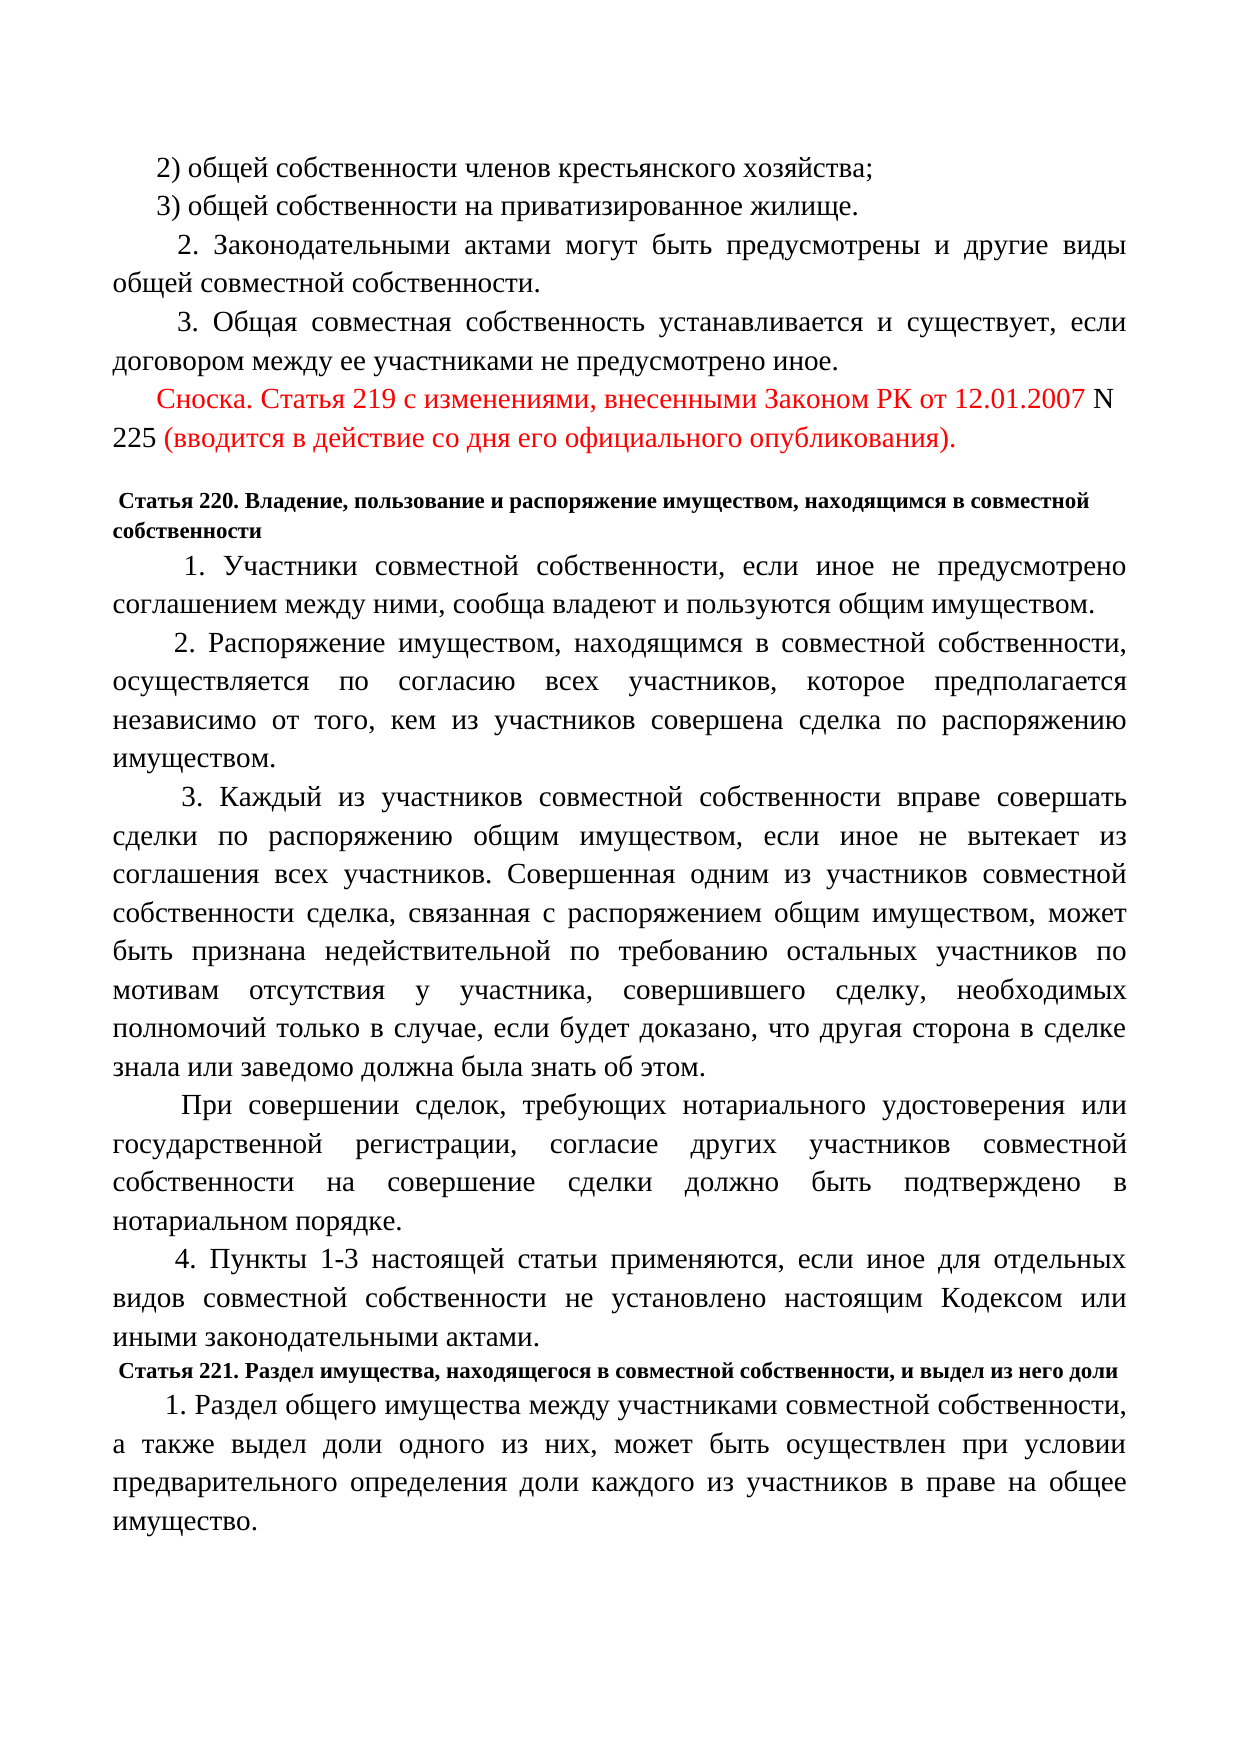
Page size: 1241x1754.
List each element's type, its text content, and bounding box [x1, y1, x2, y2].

text 3. Каждый из участников совместной собственности вправе совершать сделки по распоряжению общим имуществом, если иное не вытекает из соглашения всех участников. Совершенная одним из участников совместной собственности сделка, связанная с распоряжением общим имуществом, может быть признана недействительной по требованию остальных участников по мотивам отсутствия у участника, совершившего сделку, необходимых полномочий только в случае, если будет доказано, что другая сторона в сделке знала или заведомо должна была знать об этом. [112, 779, 1128, 1082]
text 3. Общая совместная собственность устанавливается и существует, если договором между ее участниками не предусмотрено иное. [112, 304, 1128, 376]
text Сноска. Статья 219 с изменениями, внесенными Законом РК от 12.01.2007 N 225 (вводится в действие со дня его официального опубликования). [112, 381, 1128, 483]
text При совершении сделок, требующих нотариального удостоверения или государственной регистрации, согласие других участников совместной собственности на совершение сделки должно быть подтверждено в нотариальном порядке. [112, 1087, 1128, 1237]
text Статья 220. Владение, пользование и распоряжение имуществом, находящимся в совместной собственности [112, 487, 1128, 544]
text 4. Пункты 1-3 настоящей статьи применяются, если иное для отдельных видов совместной собственности не установлено настоящим Кодексом или иными законодательными актами. [112, 1242, 1128, 1352]
text 2) общей собственности членов крестьянского хозяйства; [112, 150, 1128, 183]
text Статья 221. Раздел имущества, находящегося в совместной собственности, и выдел из него доли [112, 1357, 1128, 1383]
text 2. Распоряжение имуществом, находящимся в совместной собственности, осуществляется по согласию всех участников, которое предполагается независимо от того, кем из участников совершена сделка по распоряжению имуществом. [112, 625, 1128, 774]
text 3) общей собственности на приватизированное жилище. [112, 188, 1128, 222]
text 1. Раздел общего имущества между участниками совместной собственности, а также выдел доли одного из них, может быть осуществлен при условии предварительного определения доли каждого из участников в праве на общее имущество. [112, 1387, 1128, 1537]
text 1. Участники совместной собственности, если иное не предусмотрено соглашением между ними, сообща владеют и пользуются общим имуществом. [112, 548, 1128, 620]
text 2. Законодательными актами могут быть предусмотрены и другие виды общей совместной собственности. [112, 227, 1128, 299]
